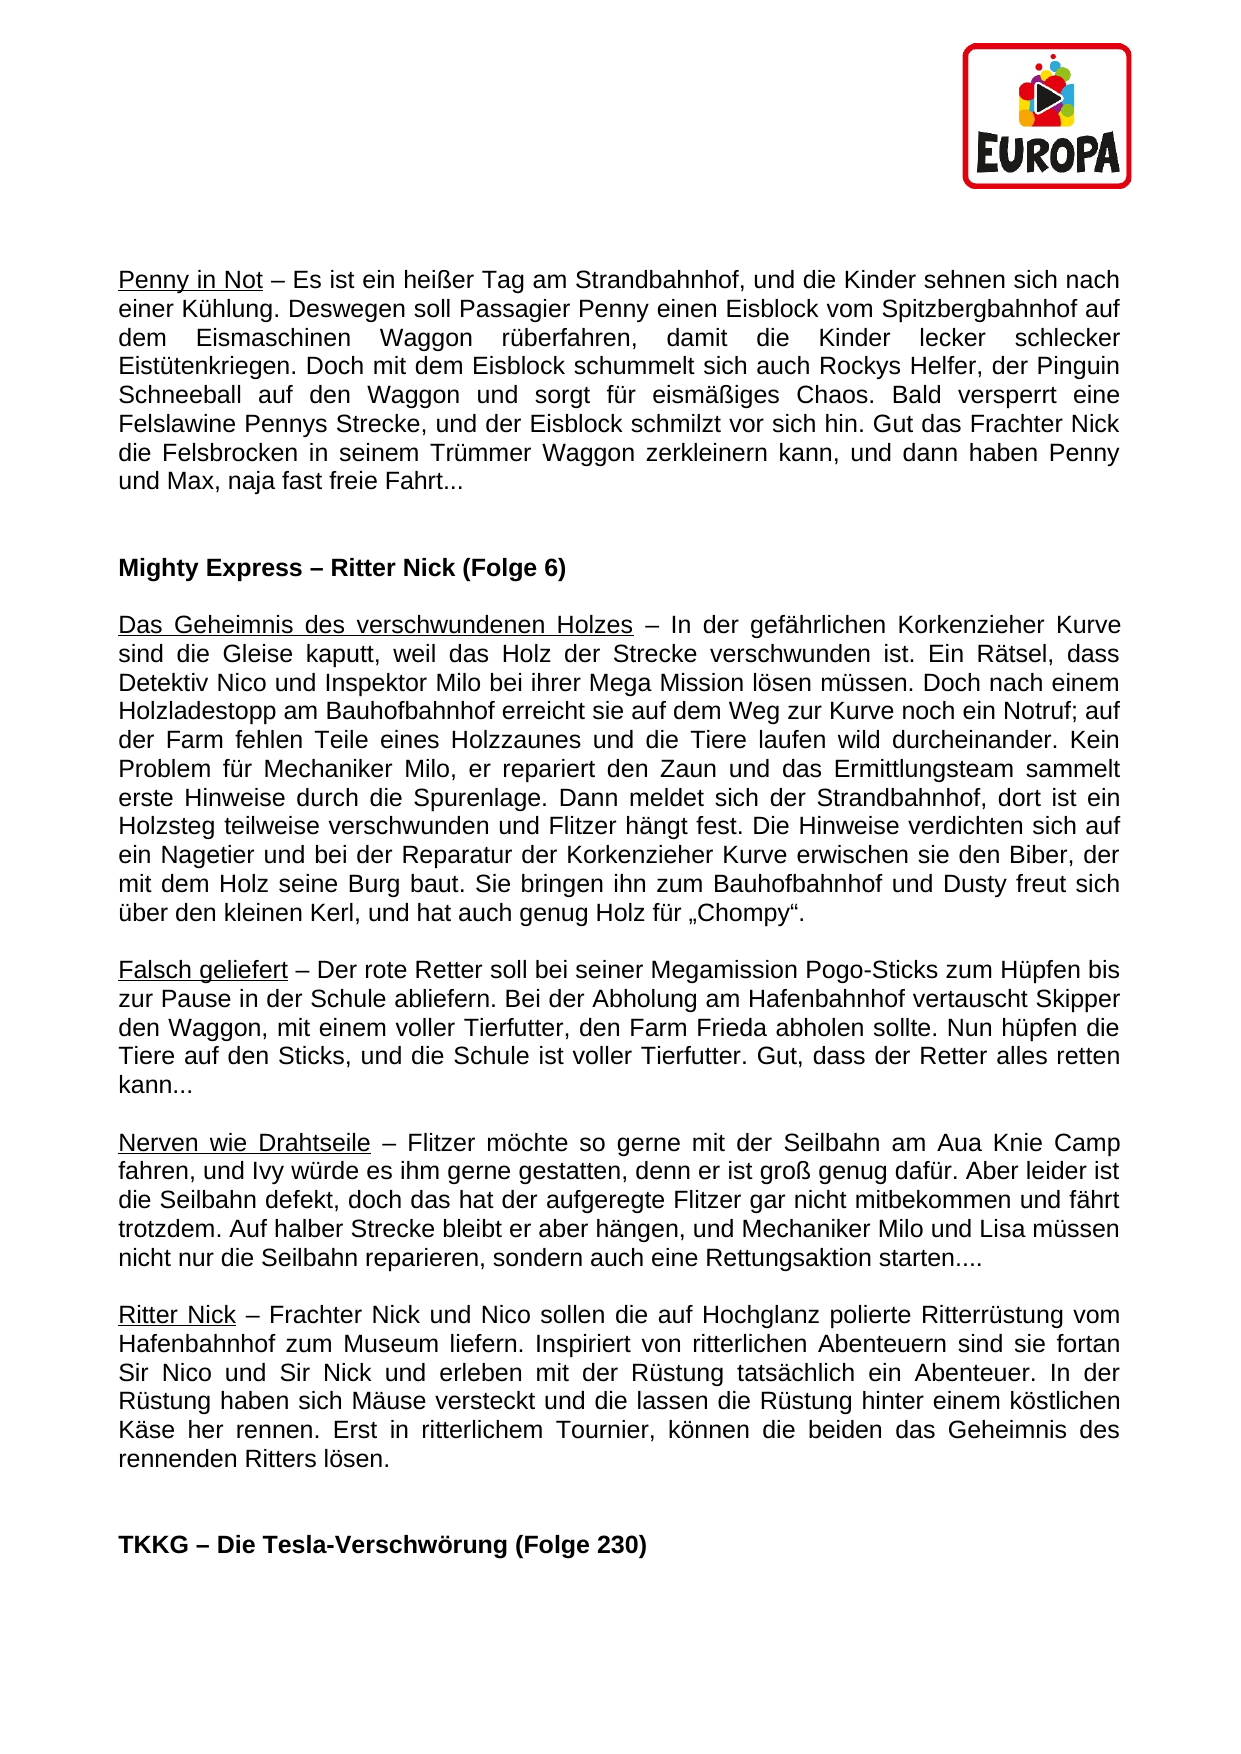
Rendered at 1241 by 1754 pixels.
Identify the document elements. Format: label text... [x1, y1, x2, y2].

text Ritter Nick – Frachter Nick und Nico sollen die auf Hochglanz polierte Ritterrüstung vom Hafenbahnhof zum Museum liefern. Inspiriert von ritterlichen Abenteuern sind sie fortan Sir Nico und Sir Nick und erleben mit der Rüstung tatsächlich ein Abenteuer. In der Rüstung haben sich Mäuse versteckt und die lassen die Rüstung hinter einem köstlichen Käse her rennen. Erst in ritterlichem Tournier, können die beiden das Geheimnis des rennenden Ritters lösen. [118, 1300, 1122, 1472]
picture [962, 43, 1132, 189]
text Penny in Not – Es ist ein heißer Tag am Strandbahnhof, und die Kinder sehnen sich nach einer Kühlung. Deswegen soll Passagier Penny einen Eisblock vom Spitzbergbahnhof auf dem Eismaschinen Waggon rüberfahren, damit die Kinder lecker schlecker Eistütenkriegen. Doch mit dem Eisblock schummelt sich auch Rockys Helfer, der Pinguin Schneeball auf den Waggon und sorgt für eismäßiges Chaos. Bald versperrt eine Felslawine Pennys Strecke, und der Eisblock schmilzt vor sich hin. Gut das Frachter Nick die Felsbrocken in seinem Trümmer Waggon zerkleinern kann, und dann haben Penny und Max, naja fast freie Fahrt... [118, 265, 1122, 495]
text Mighty Express – Ritter Nick (Folge 6) [118, 552, 1122, 581]
text TKKG – Die Tesla-Verschwörung (Folge 230) [118, 1530, 1122, 1559]
text Nerven wie Drahtseile – Flitzer möchte so gerne mit der Seilbahn am Aua Knie Camp fahren, und Ivy würde es ihm gerne gestatten, denn er ist groß genug dafür. Aber leider ist die Seilbahn defekt, doch das hat der aufgeregte Flitzer gar nicht mitbekommen und fährt trotzdem. Auf halber Strecke bleibt er aber hängen, und Mechaniker Milo und Lisa müssen nicht nur die Seilbahn reparieren, sondern auch eine Rettungsaktion starten.... [118, 1127, 1122, 1271]
text Falsch geliefert – Der rote Retter soll bei seiner Megamission Pogo-Sticks zum Hüpfen bis zur Pause in der Schule abliefern. Bei der Abholung am Hafenbahnhof vertauscht Skipper den Waggon, mit einem voller Tierfutter, den Farm Frieda abholen sollte. Nun hüpfen die Tiere auf den Sticks, und die Schule ist voller Tierfutter. Gut, dass der Retter alles retten kann... [118, 955, 1122, 1099]
text Das Geheimnis des verschwundenen Holzes – In der gefährlichen Korkenzieher Kurve sind die Gleise kaputt, weil das Holz der Strecke verschwunden ist. Ein Rätsel, dass Detektiv Nico und Inspektor Milo bei ihrer Mega Mission lösen müssen. Doch nach einem Holzladestopp am Bauhofbahnhof erreicht sie auf dem Weg zur Kurve noch ein Notruf; auf der Farm fehlen Teile eines Holzzaunes und die Tiere laufen wild durcheinander. Kein Problem für Mechaniker Milo, er repariert den Zaun und das Ermittlungsteam sammelt erste Hinweise durch die Spurenlage. Dann meldet sich der Strandbahnhof, dort ist ein Holzsteg teilweise verschwunden und Flitzer hängt fest. Die Hinweise verdichten sich auf ein Nagetier und bei der Reparatur der Korkenzieher Kurve erwischen sie den Biber, der mit dem Holz seine Burg baut. Sie bringen ihn zum Bauhofbahnhof und Dusty freut sich über den kleinen Kerl, und hat auch genug Holz für „Chompy“. [118, 610, 1122, 926]
